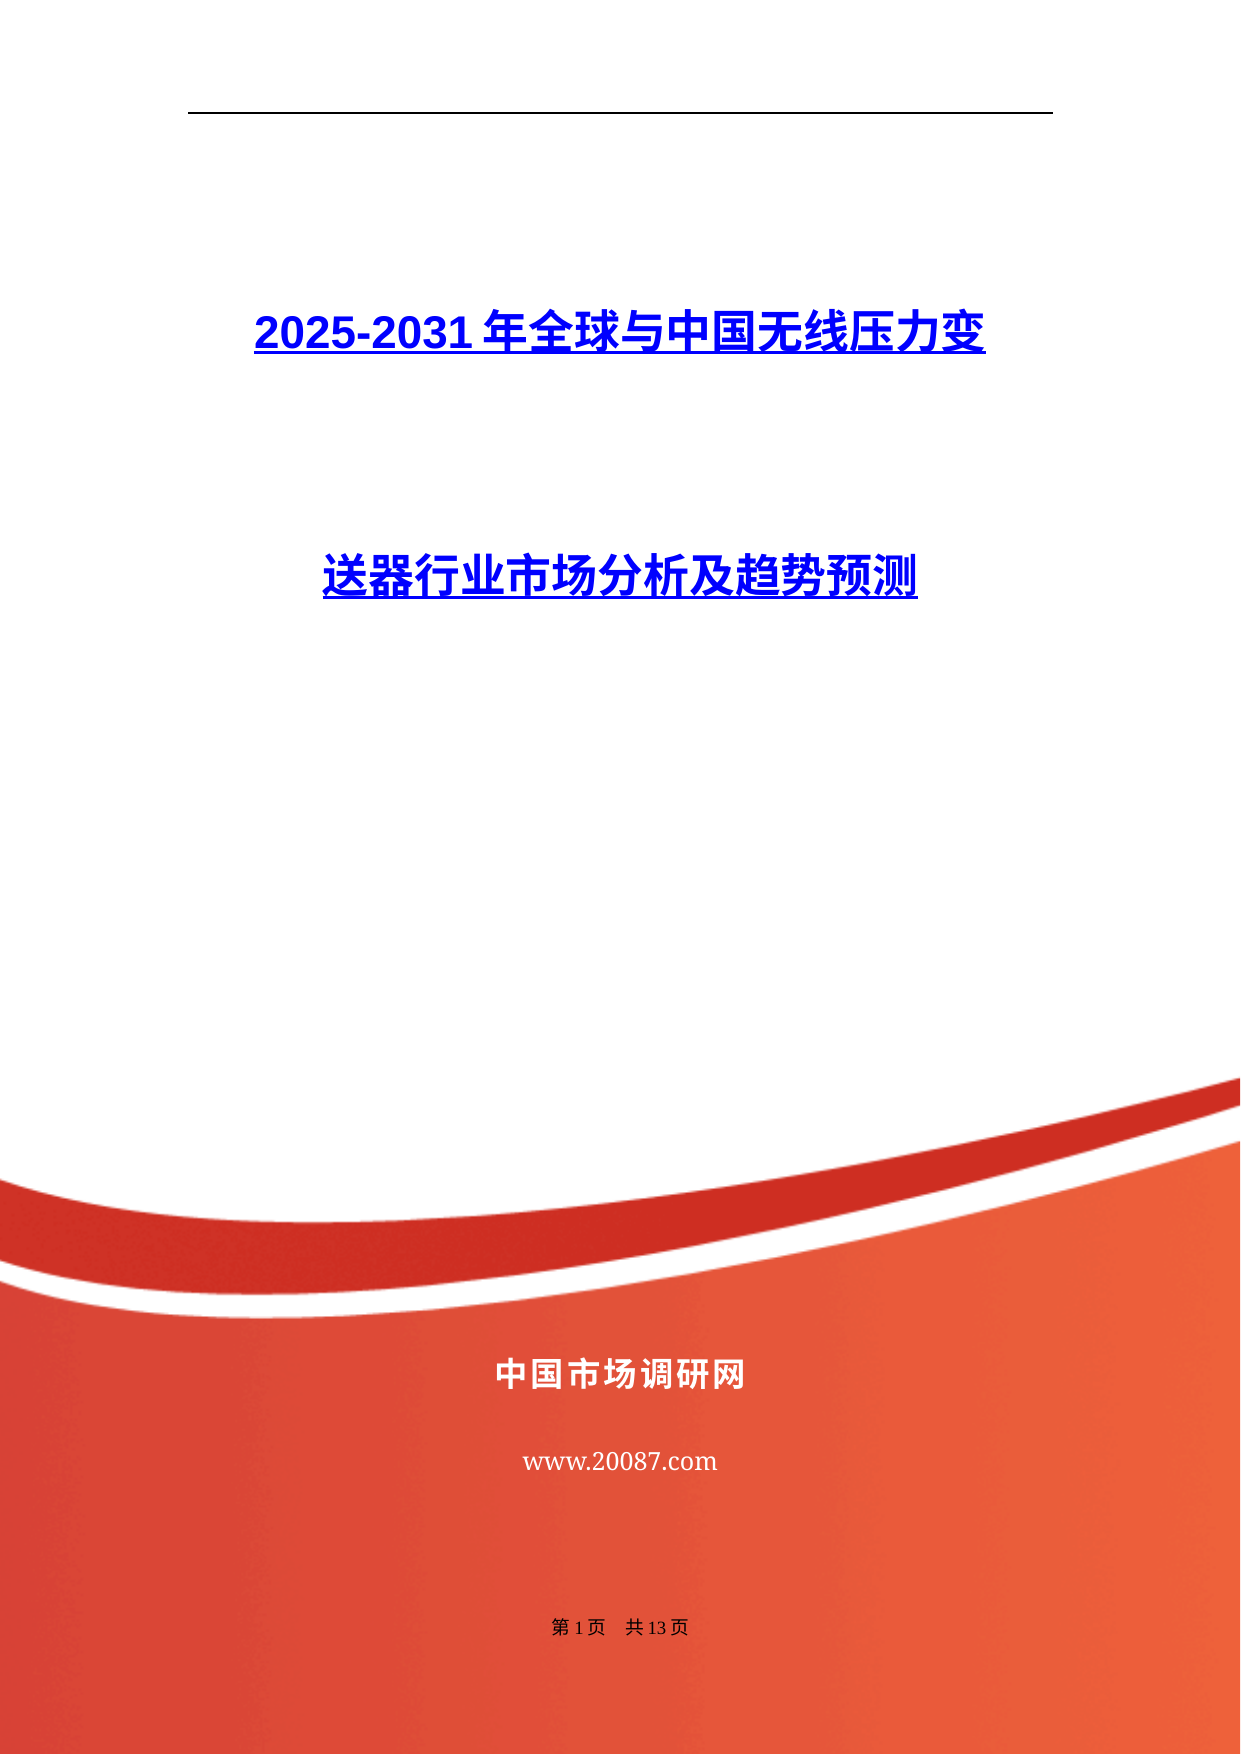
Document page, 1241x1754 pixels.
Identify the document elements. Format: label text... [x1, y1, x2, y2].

table_header 2025-2031年全球与中国无线压力变送器行业市场分析及趋势预测 [188, 207, 1053, 773]
text www.20087.com [187, 1428, 1053, 1493]
subtitle 中国市场调研网 [187, 1339, 1053, 1404]
picture [0, 1006, 1241, 1754]
